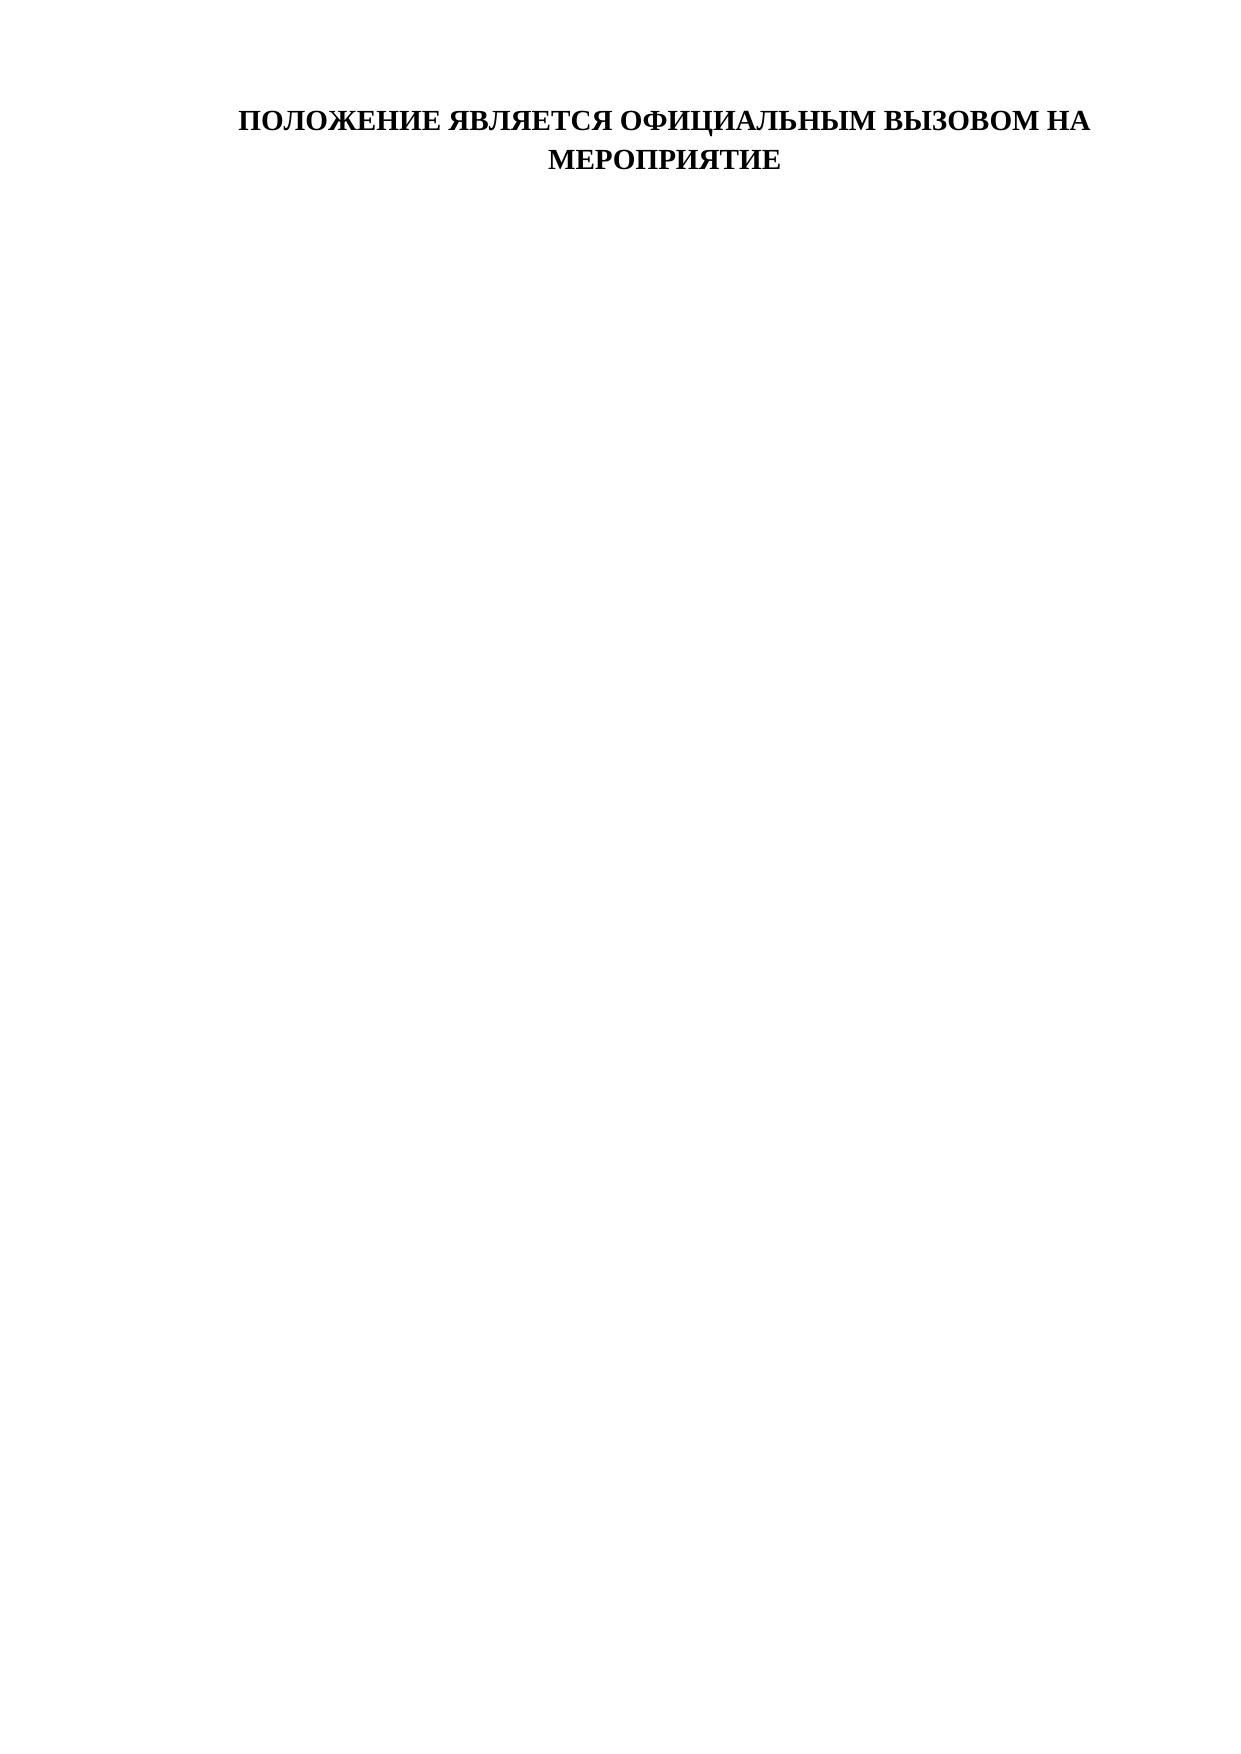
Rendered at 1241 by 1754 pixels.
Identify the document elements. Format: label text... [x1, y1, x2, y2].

text ПОЛОЖЕНИЕ ЯВЛЯЕТСЯ ОФИЦИАЛЬНЫМ ВЫЗОВОМ НА МЕРОПРИЯТИЕ [177, 103, 1152, 176]
